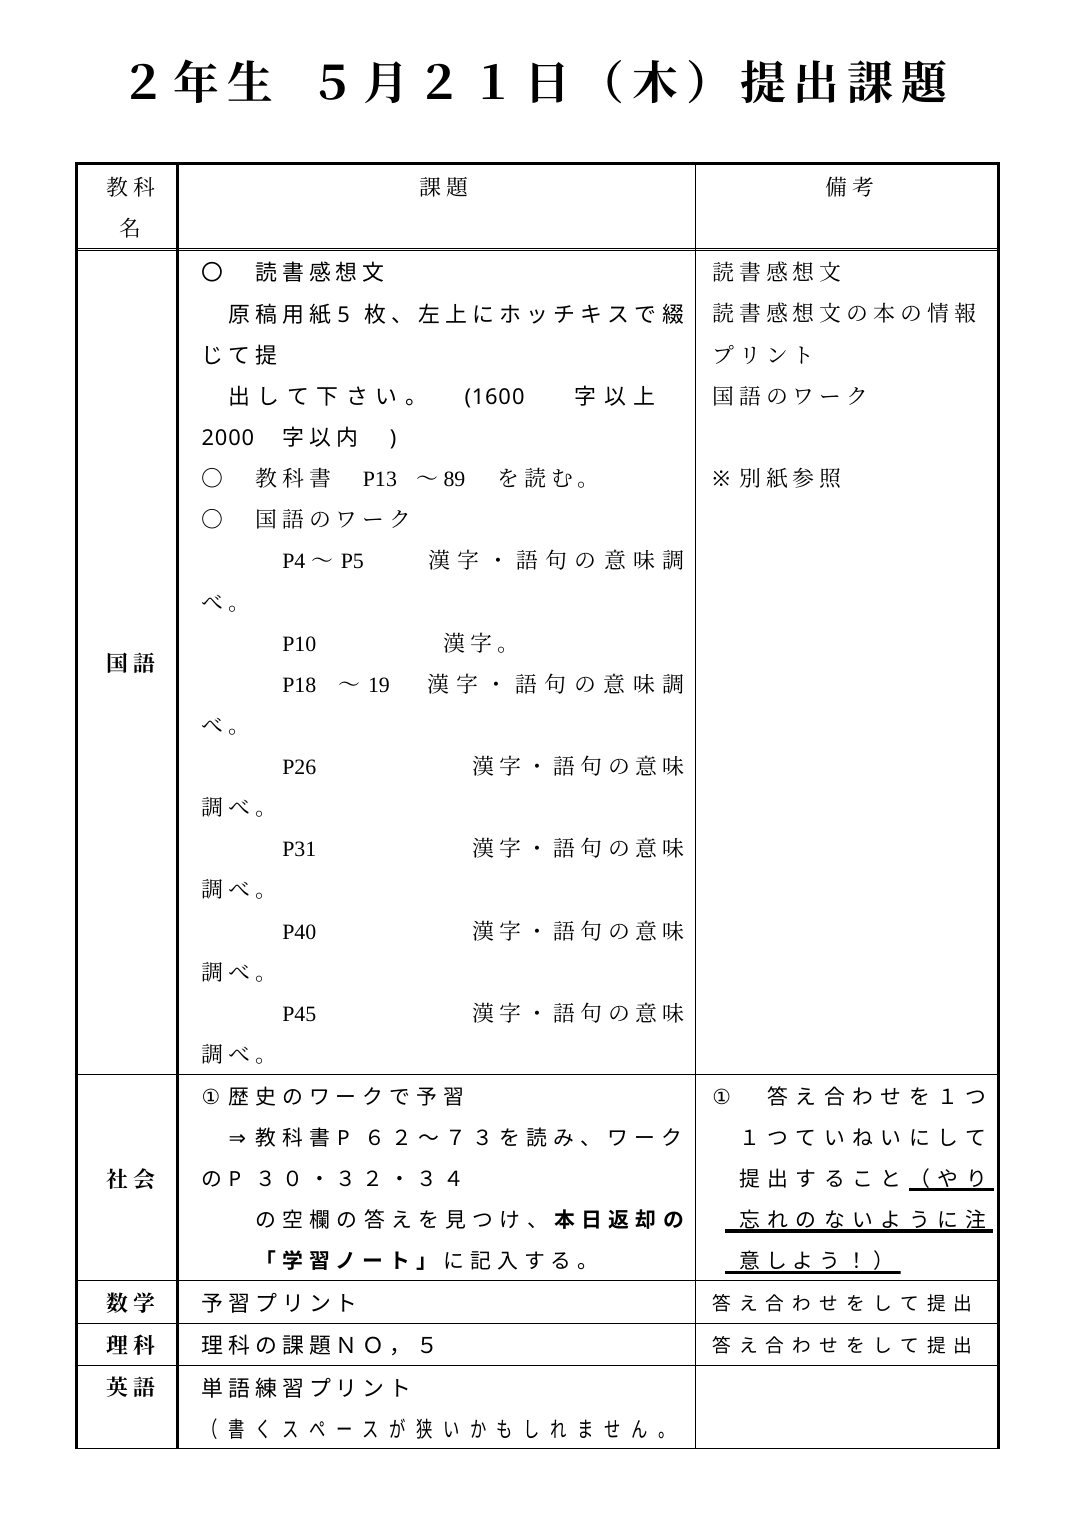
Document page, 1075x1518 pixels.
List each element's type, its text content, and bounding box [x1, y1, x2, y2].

table_cell 英語 [78, 1366, 176, 1448]
table_cell 数学 [78, 1281, 176, 1323]
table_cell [179, 1366, 695, 1448]
table_cell ①歴史のワークで予習 ⇒教科書P６２～７３を読み、ワークのP３０・３２・３４ の空欄の答えを見つけ、本日返却の「学習ノート」に記入する。 [179, 1075, 695, 1280]
table_header 備考 [696, 165, 997, 248]
table_header 課題 [179, 165, 695, 248]
table_cell 国語 [78, 251, 176, 1074]
table_cell 社会 [78, 1075, 176, 1280]
table_cell 予習プリント [179, 1281, 695, 1323]
table_cell ①答え合わせを１つ１つていねいにして提出すること（やり忘れのないように注意しよう！） [696, 1075, 997, 1280]
table_cell 答え合わせをして提出 [696, 1281, 997, 1323]
table_cell 理科の課題ＮＯ，５ [179, 1324, 695, 1365]
table_cell [696, 1366, 997, 1448]
table_cell 〇 読書感想文 原稿用紙5枚、左上にホッチキスで綴じて提 出して下さい。 (1600字以上2000字以内) 〇 教科書 P13～89 を読む。 〇 国語のワーク P4～P5 漢字・語句の意味調べ。 P10 漢字。 P18～19 漢字・語句の意味調べ。 P26 漢字・語句の意味調べ。 P31 漢字・語句の意味調べ。 P40 漢字・語句の意味調べ。 P45 漢字・語句の意味調べ。 [179, 251, 695, 1074]
text ２年生 ５月２１日（木）提出課題 [40, 39, 1034, 121]
table_cell 答え合わせをして提出 [696, 1324, 997, 1365]
table_cell 理科 [78, 1324, 176, 1365]
table_cell 読書感想文 読書感想文の本の情報プリント 国語のワーク ※別紙参照 [696, 251, 997, 1074]
table_header 教科名 [78, 165, 176, 248]
